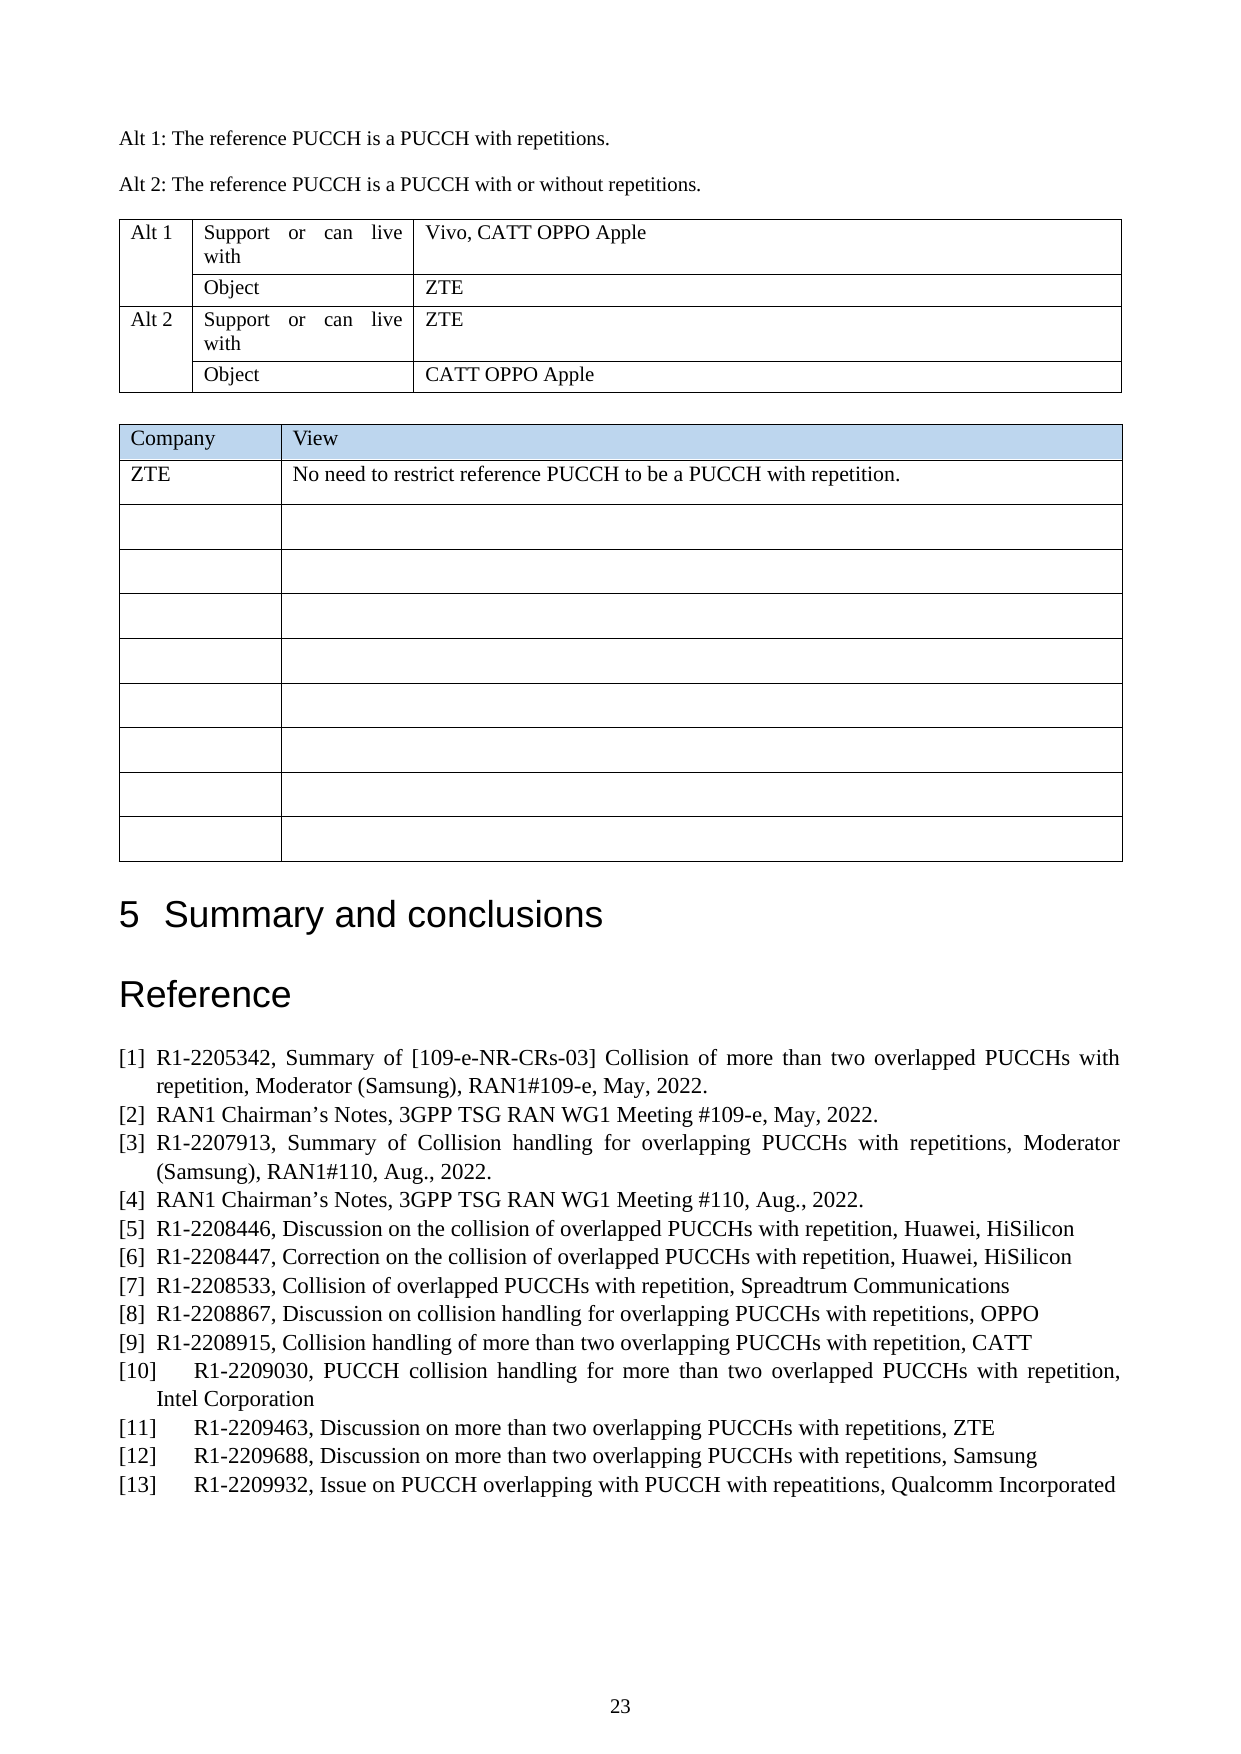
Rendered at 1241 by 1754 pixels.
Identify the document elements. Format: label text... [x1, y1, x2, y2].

text Alt 2: The reference PUCCH is a PUCCH with or without repetitions. [118, 172, 1122, 196]
table_header Vivo, CATT OPPO Apple [414, 220, 1121, 274]
table_cell [120, 728, 281, 772]
table_cell [282, 639, 1122, 682]
table_cell [120, 639, 281, 682]
table_cell Object [193, 362, 413, 392]
text Alt 1: The reference PUCCH is a PUCCH with repetitions. [118, 126, 1122, 150]
list R1-2207913, Summary of Collision handling for overlapping PUCCHs with repetitions, Moderator (Samsung), RAN1#110, Aug., 2022. [118, 1129, 1122, 1184]
table_cell ZTE [414, 275, 1121, 306]
subtitle Reference [118, 972, 1122, 1015]
table_cell [282, 817, 1122, 861]
subtitle Summary and conclusions [118, 892, 1122, 935]
table_cell [282, 594, 1122, 638]
list R1-2208533, Collision of overlapped PUCCHs with repetition, Spreadtrum Communications [118, 1272, 1122, 1298]
table_cell Alt 2 [120, 307, 192, 392]
table_header Support or can live with [193, 220, 413, 274]
table_cell No need to restrict reference PUCCH to be a PUCCH with repetition. [282, 461, 1122, 504]
table_cell [120, 773, 281, 816]
table_header Alt 1 [120, 220, 192, 306]
list R1-2209463, Discussion on more than two overlapping PUCCHs with repetitions, ZTE [118, 1414, 1122, 1440]
list R1-2209688, Discussion on more than two overlapping PUCCHs with repetitions, Samsung [118, 1442, 1122, 1469]
list RAN1 Chairman’s Notes, 3GPP TSG RAN WG1 Meeting #110, Aug., 2022. [118, 1186, 1122, 1213]
table_cell [120, 505, 281, 549]
table_cell [120, 594, 281, 638]
table_cell CATT OPPO Apple [414, 362, 1121, 392]
list R1-2208915, Collision handling of more than two overlapping PUCCHs with repetition, CATT [118, 1328, 1122, 1355]
list R1-2209030, PUCCH collision handling for more than two overlapped PUCCHs with repetition, Intel Corporation [118, 1357, 1122, 1412]
list R1-2208867, Discussion on collision handling for overlapping PUCCHs with repetitions, OPPO [118, 1300, 1122, 1326]
list R1-2205342, Summary of [109-e-NR-CRs-03] Collision of more than two overlapped PUCCHs with repetition, Moderator (Samsung), RAN1#109-e, May, 2022. [118, 1044, 1122, 1099]
table_cell [282, 728, 1122, 772]
table_cell [282, 773, 1122, 816]
table_cell [282, 550, 1122, 593]
table_cell Object [193, 275, 413, 306]
table_cell [120, 817, 281, 861]
table_header Company [120, 425, 281, 459]
table_cell [282, 684, 1122, 727]
table_cell [120, 684, 281, 727]
table_cell [120, 550, 281, 593]
table_cell ZTE [120, 461, 281, 504]
list R1-2208446, Discussion on the collision of overlapped PUCCHs with repetition, Huawei, HiSilicon [118, 1215, 1122, 1241]
table_cell Support or can live with [193, 307, 413, 361]
table_cell [282, 505, 1122, 549]
table_header View [282, 425, 1122, 459]
list R1-2209932, Issue on PUCCH overlapping with PUCCH with repeatitions, Qualcomm Incorporated [118, 1471, 1122, 1497]
table_cell ZTE [414, 307, 1121, 361]
list R1-2208447, Correction on the collision of overlapped PUCCHs with repetition, Huawei, HiSilicon [118, 1243, 1122, 1269]
list RAN1 Chairman’s Notes, 3GPP TSG RAN WG1 Meeting #109-e, May, 2022. [118, 1101, 1122, 1127]
